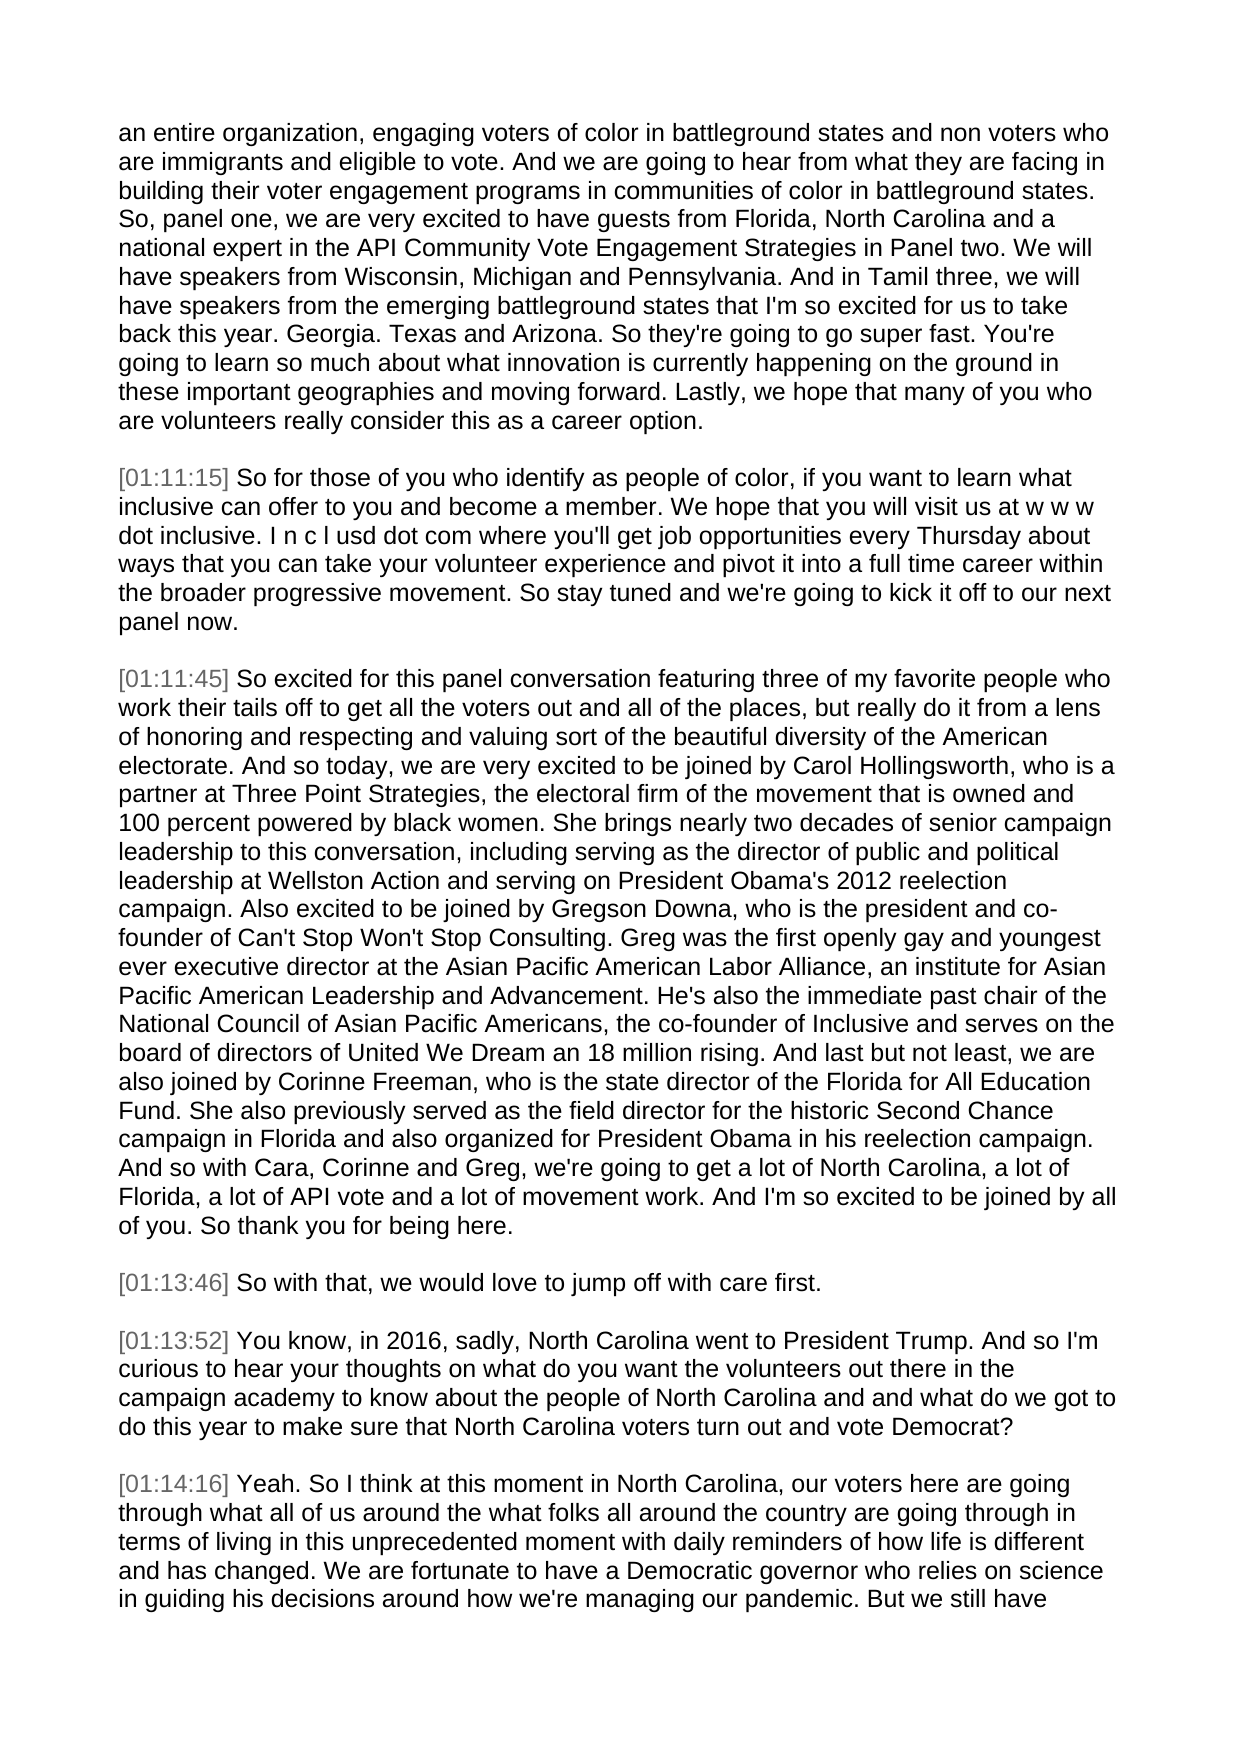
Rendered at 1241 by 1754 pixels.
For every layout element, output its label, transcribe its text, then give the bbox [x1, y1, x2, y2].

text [118, 118, 1122, 434]
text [118, 1469, 1122, 1613]
text [01:11:45] So excited for this panel conversation featuring three of my favorite people who work their tails off to get all the voters out and all of the places, but really do it from a lens of honoring and respecting and valuing sort of the beautiful diversity of the American electorate. And so today, we are very excited to be joined by Carol Hollingsworth, who is a partner at Three Point Strategies, the electoral firm of the movement that is owned and 100 percent powered by black women. She brings nearly two decades of senior campaign leadership to this conversation, including serving as the director of public and political leadership at Wellston Action and serving on President Obama's 2012 reelection campaign. Also excited to be joined by Gregson Downa, who is the president and co-founder of Can't Stop Won't Stop Consulting. Greg was the first openly gay and youngest ever executive director at the Asian Pacific American Labor Alliance, an institute for Asian Pacific American Leadership and Advancement. He's also the immediate past chair of the National Council of Asian Pacific Americans, the co-founder of Inclusive and serves on the board of directors of United We Dream an 18 million rising. And last but not least, we are also joined by Corinne Freeman, who is the state director of the Florida for All Education Fund. She also previously served as the field director for the historic Second Chance campaign in Florida and also organized for President Obama in his reelection campaign. And so with Cara, Corinne and Greg, we're going to get a lot of North Carolina, a lot of Florida, a lot of API vote and a lot of movement work. And I'm so excited to be joined by all of you. So thank you for being here. [118, 664, 1122, 1239]
text [01:13:46] So with that, we would love to jump off with care first. [118, 1268, 1122, 1297]
text [01:11:15] So for those of you who identify as people of color, if you want to learn what inclusive can offer to you and become a member. We hope that you will visit us at w w w dot inclusive. I n c l usd dot com where you'll get job opportunities every Thursday about ways that you can take your volunteer experience and pivot it into a full time career within the broader progressive movement. So stay tuned and we're going to kick it off to our next panel now. [118, 463, 1122, 636]
text [01:13:52] You know, in 2016, sadly, North Carolina went to President Trump. And so I'm curious to hear your thoughts on what do you want the volunteers out there in the campaign academy to know about the people of North Carolina and and what do we got to do this year to make sure that North Carolina voters turn out and vote Democrat? [118, 1326, 1122, 1441]
